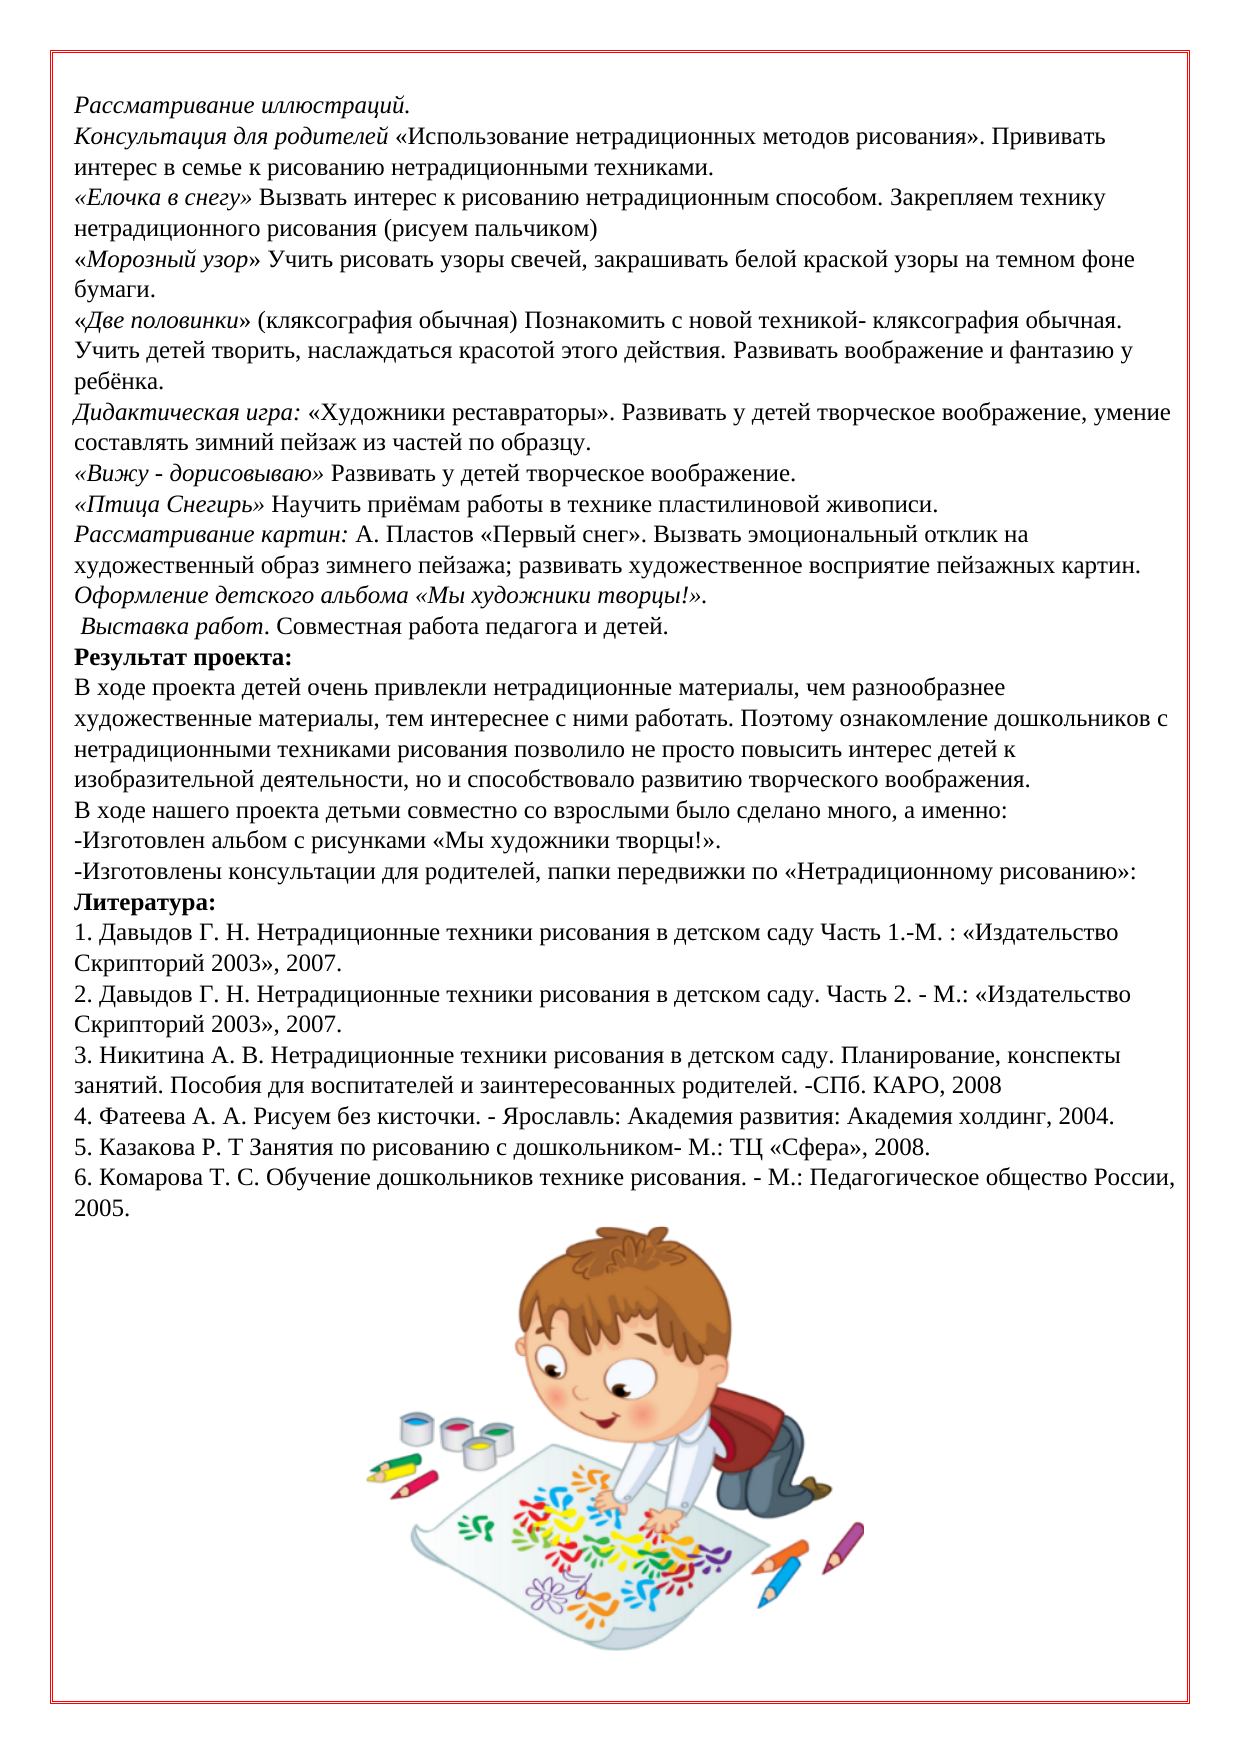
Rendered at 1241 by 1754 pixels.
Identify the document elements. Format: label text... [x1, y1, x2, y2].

text Рассматривание иллюстраций. Консультация для родителей «Использование нетрадиционных методов рисования». Прививать интерес в семье к рисованию нетрадиционными техниками. [74, 89, 1181, 181]
text Выставка работ. Совместная работа педагога и детей. Результат проекта: В ходе проекта детей очень привлекли нетрадиционные материалы, чем разнообразнее художественные материалы, тем интереснее с ними работать. Поэтому ознакомление дошкольников с нетрадиционными техниками рисования позволило не просто повысить интерес детей к изобразительной деятельности, но и способствовало развитию творческого воображения. В ходе нашего проекта детьми совместно со взрослыми было сделано много, а именно: -Изготовлен альбом с рисунками «Мы художники творцы!». -Изготовлены консультации для родителей, папки передвижки по «Нетрадиционному рисованию»: Литература: 1. Давыдов Г. Н. Нетрадиционные техники рисования в детском саду Часть 1.-М. : «Издательство Скрипторий 2003», 2007. 2. Давыдов Г. Н. Нетрадиционные техники рисования в детском саду. Часть 2. - М.: «Издательство Скрипторий 2003», 2007. 3. Никитина А. В. Нетрадиционные техники рисования в детском саду. Планирование, конспекты занятий. Пособия для воспитателей и заинтересованных родителей. -СПб. КАРО, 2008 4. Фатеева А. А. Рисуем без кисточки. - Ярославль: Академия развития: Академия холдинг, 2004. 5. Казакова Р. Т Занятия по рисованию с дошкольником- М.: ТЦ «Сфера», 2008. 6. Комарова Т. С. Обучение дошкольников технике рисования. - М.: Педагогическое общество России, 2005. [74, 609, 1181, 1252]
text «Елочка в снегу» Вызвать интерес к рисованию нетрадиционным способом. Закрепляем технику нетрадиционного рисования (рисуем пальчиком) «Морозный узор» Учить рисовать узоры свечей, закрашивать белой краской узоры на темном фоне бумаги. [74, 181, 1181, 303]
picture [364, 1226, 864, 1648]
text «Две половинки» (кляксография обычная) Познакомить с новой техникой- кляксография обычная. Учить детей творить, наслаждаться красотой этого действия. Развивать воображение и фантазию у ребёнка. Дидактическая игра: «Художники реставраторы». Развивать у детей творческое воображение, умение составлять зимний пейзаж из частей по образцу. «Вижу - дорисовываю» Развивать у детей творческое воображение. «Птица Снегирь» Научить приёмам работы в технике пластилиновой живописи. Рассматривание картин: А. Пластов «Первый снег». Вызвать эмоциональный отклик на художественный образ зимнего пейзажа; развивать художественное восприятие пейзажных картин. Оформление детского альбома «Мы художники творцы!». [74, 303, 1181, 609]
